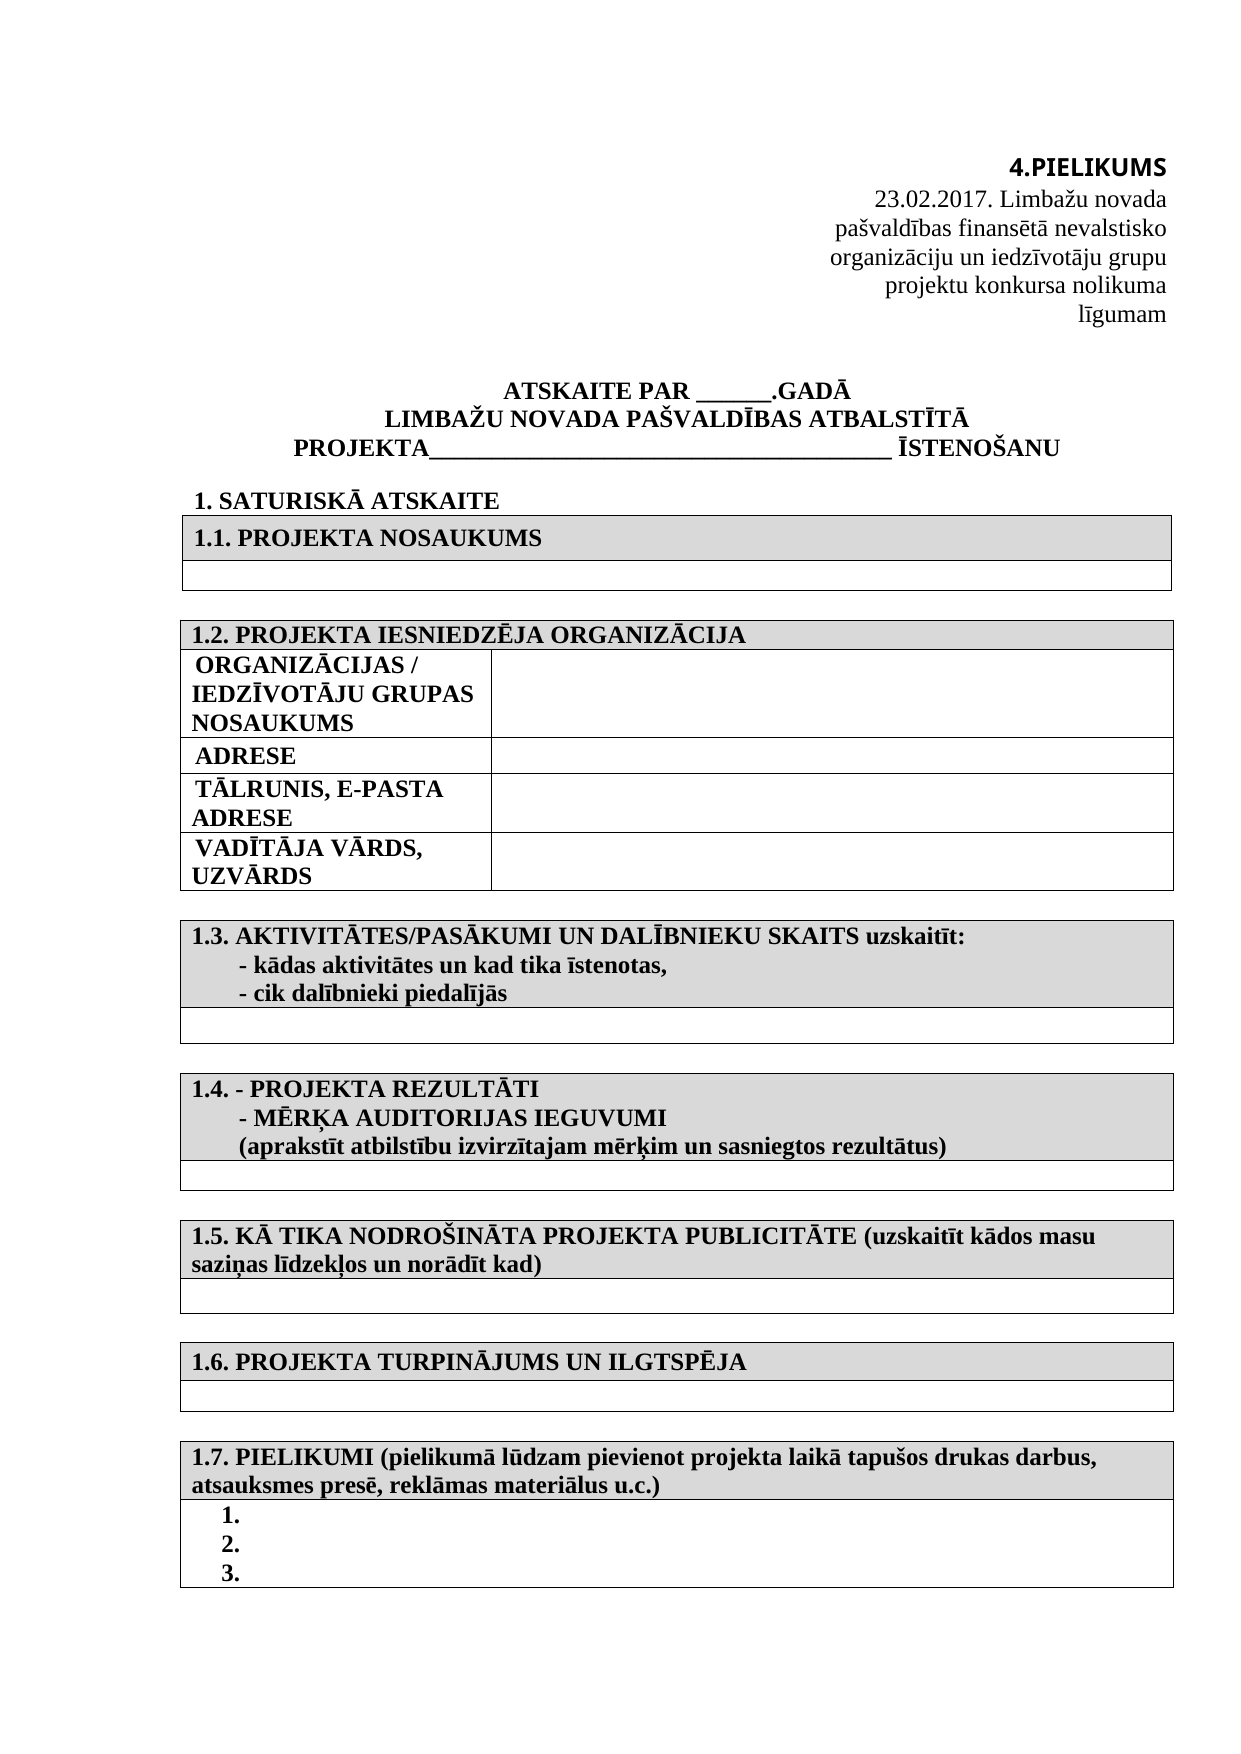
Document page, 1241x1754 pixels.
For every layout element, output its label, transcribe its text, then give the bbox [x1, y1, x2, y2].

table_cell Vadītāja vārds, uzvārds [181, 833, 491, 890]
text 23.02.2017. Limbažu novada pašvaldības finansētā nevalstisko organizāciju un iedzīvotāju grupu projektu konkursa nolikuma līgumam [808, 184, 1167, 328]
text LIMBAŽU NOVADA PAŠVALDĪBAS ATBALSTĪTĀ PROJEKTA_____________________________________ ĪSTENOŠANU [187, 404, 1167, 462]
table_header 1.6. PROJEKTA TURPINĀJUMS UN ILGTSPĒJA [181, 1343, 1173, 1380]
table_header 1.1. Projekta nosaukums [183, 516, 1171, 560]
table_cell [183, 561, 1171, 590]
table_header 1.5. Kā tikA nodrošināta projekta publicitāte (uzskaitīt kādos masu saziņas līdzekļos un norādīt kad) [181, 1221, 1173, 1278]
text 1. SATURISKĀ ATSKAITE [187, 486, 1167, 515]
table_header 1.3. Aktivitātes/pasākumi UN DALĪBNIEKU SKAITS uzskaitīt: - kādas aktivitātes un kad tika īstenotas, - cik dalībnieki piedalījās [181, 921, 1173, 1007]
text ATSKAITE PAR ______.gadĀ [187, 376, 1167, 404]
table_cell [492, 738, 1173, 773]
table_cell [492, 650, 1173, 737]
table_header 1.4. - projekta rezultāti - mērķa auditorijas ieguvumi (aprakstīt atbilstību izvirzītajam mērķim un sasniegtos rezultātus) [181, 1074, 1173, 1160]
table_cell [181, 1381, 1173, 1411]
table_cell [181, 1279, 1173, 1312]
table_cell Organizācijas / iedzīvotāju grupas nosaukums [181, 650, 491, 737]
text 4.pielikums [808, 150, 1167, 184]
table_cell [181, 1008, 1173, 1043]
table_cell [181, 1161, 1173, 1190]
table_cell Adrese [181, 738, 491, 773]
table_header 1.2. pROJEKTA iesniedzējA ORGANIZĀCIJA [181, 621, 1173, 649]
table_cell 1. 2. 3. [181, 1500, 1173, 1587]
table_cell [492, 774, 1173, 832]
table_cell [492, 833, 1173, 890]
table_cell Tālrunis, e-pasta adrese [181, 774, 491, 832]
table_header 1.7. PIELIKUMI (pielikumā lūdzam pievienot projekta laikā tapušos drukas darbus, atsauksmes presē, reklāmas materiālus u.c.) [181, 1442, 1173, 1499]
